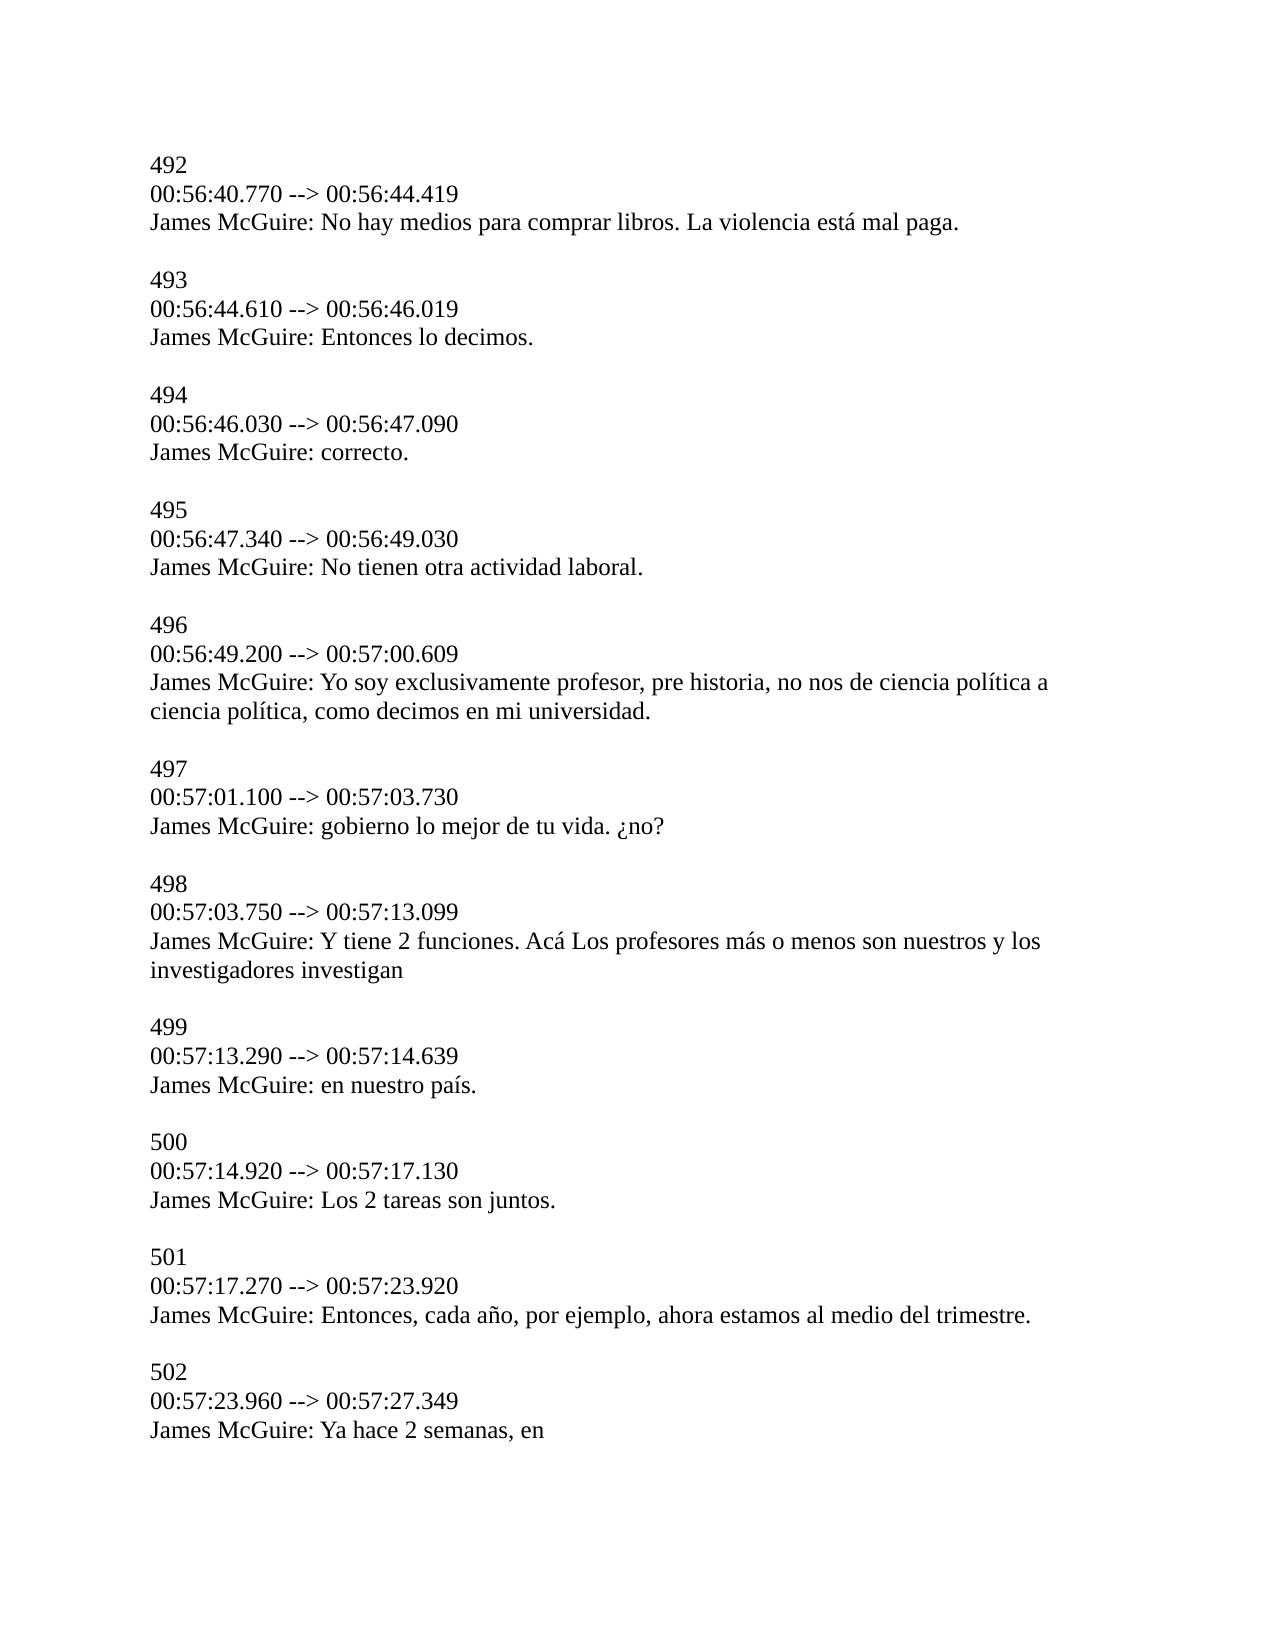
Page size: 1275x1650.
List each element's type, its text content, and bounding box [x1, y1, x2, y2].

text 493 [150, 265, 1125, 294]
text James McGuire: Yo soy exclusivamente profesor, pre historia, no nos de ciencia política a ciencia política, como decimos en mi universidad. [150, 667, 1125, 725]
text James McGuire: correcto. [150, 437, 1125, 466]
text James McGuire: No hay medios para comprar libros. La violencia está mal paga. [150, 207, 1125, 236]
text James McGuire: No tienen otra actividad laboral. [150, 552, 1125, 581]
text James McGuire: en nuestro país. [150, 1070, 1125, 1099]
text 00:57:14.920 --> 00:57:17.130 [150, 1156, 1125, 1185]
text 495 [150, 495, 1125, 524]
text 502 [150, 1357, 1125, 1386]
text 00:56:49.200 --> 00:57:00.609 [150, 639, 1125, 667]
text 499 [150, 1012, 1125, 1041]
text 00:56:40.770 --> 00:56:44.419 [150, 179, 1125, 207]
text 500 [150, 1127, 1125, 1156]
text 498 [150, 869, 1125, 897]
text 496 [150, 610, 1125, 639]
text 492 [150, 150, 1125, 179]
text James McGuire: Entonces lo decimos. [150, 322, 1125, 351]
text 00:56:44.610 --> 00:56:46.019 [150, 294, 1125, 322]
text 00:57:03.750 --> 00:57:13.099 [150, 897, 1125, 926]
text James McGuire: Entonces, cada año, por ejemplo, ahora estamos al medio del trimestre. [150, 1300, 1125, 1329]
text 00:56:47.340 --> 00:56:49.030 [150, 524, 1125, 552]
text 00:56:46.030 --> 00:56:47.090 [150, 409, 1125, 437]
text 00:57:13.290 --> 00:57:14.639 [150, 1041, 1125, 1070]
text James McGuire: gobierno lo mejor de tu vida. ¿no? [150, 811, 1125, 840]
text 00:57:23.960 --> 00:57:27.349 [150, 1386, 1125, 1415]
text 497 [150, 754, 1125, 782]
text 494 [150, 380, 1125, 409]
text James McGuire: Los 2 tareas son juntos. [150, 1185, 1125, 1214]
text 00:57:17.270 --> 00:57:23.920 [150, 1271, 1125, 1300]
text 501 [150, 1242, 1125, 1271]
text James McGuire: Y tiene 2 funciones. Acá Los profesores más o menos son nuestros y los investigadores investigan [150, 926, 1125, 984]
text 00:57:01.100 --> 00:57:03.730 [150, 782, 1125, 811]
text James McGuire: Ya hace 2 semanas, en [150, 1415, 1125, 1444]
